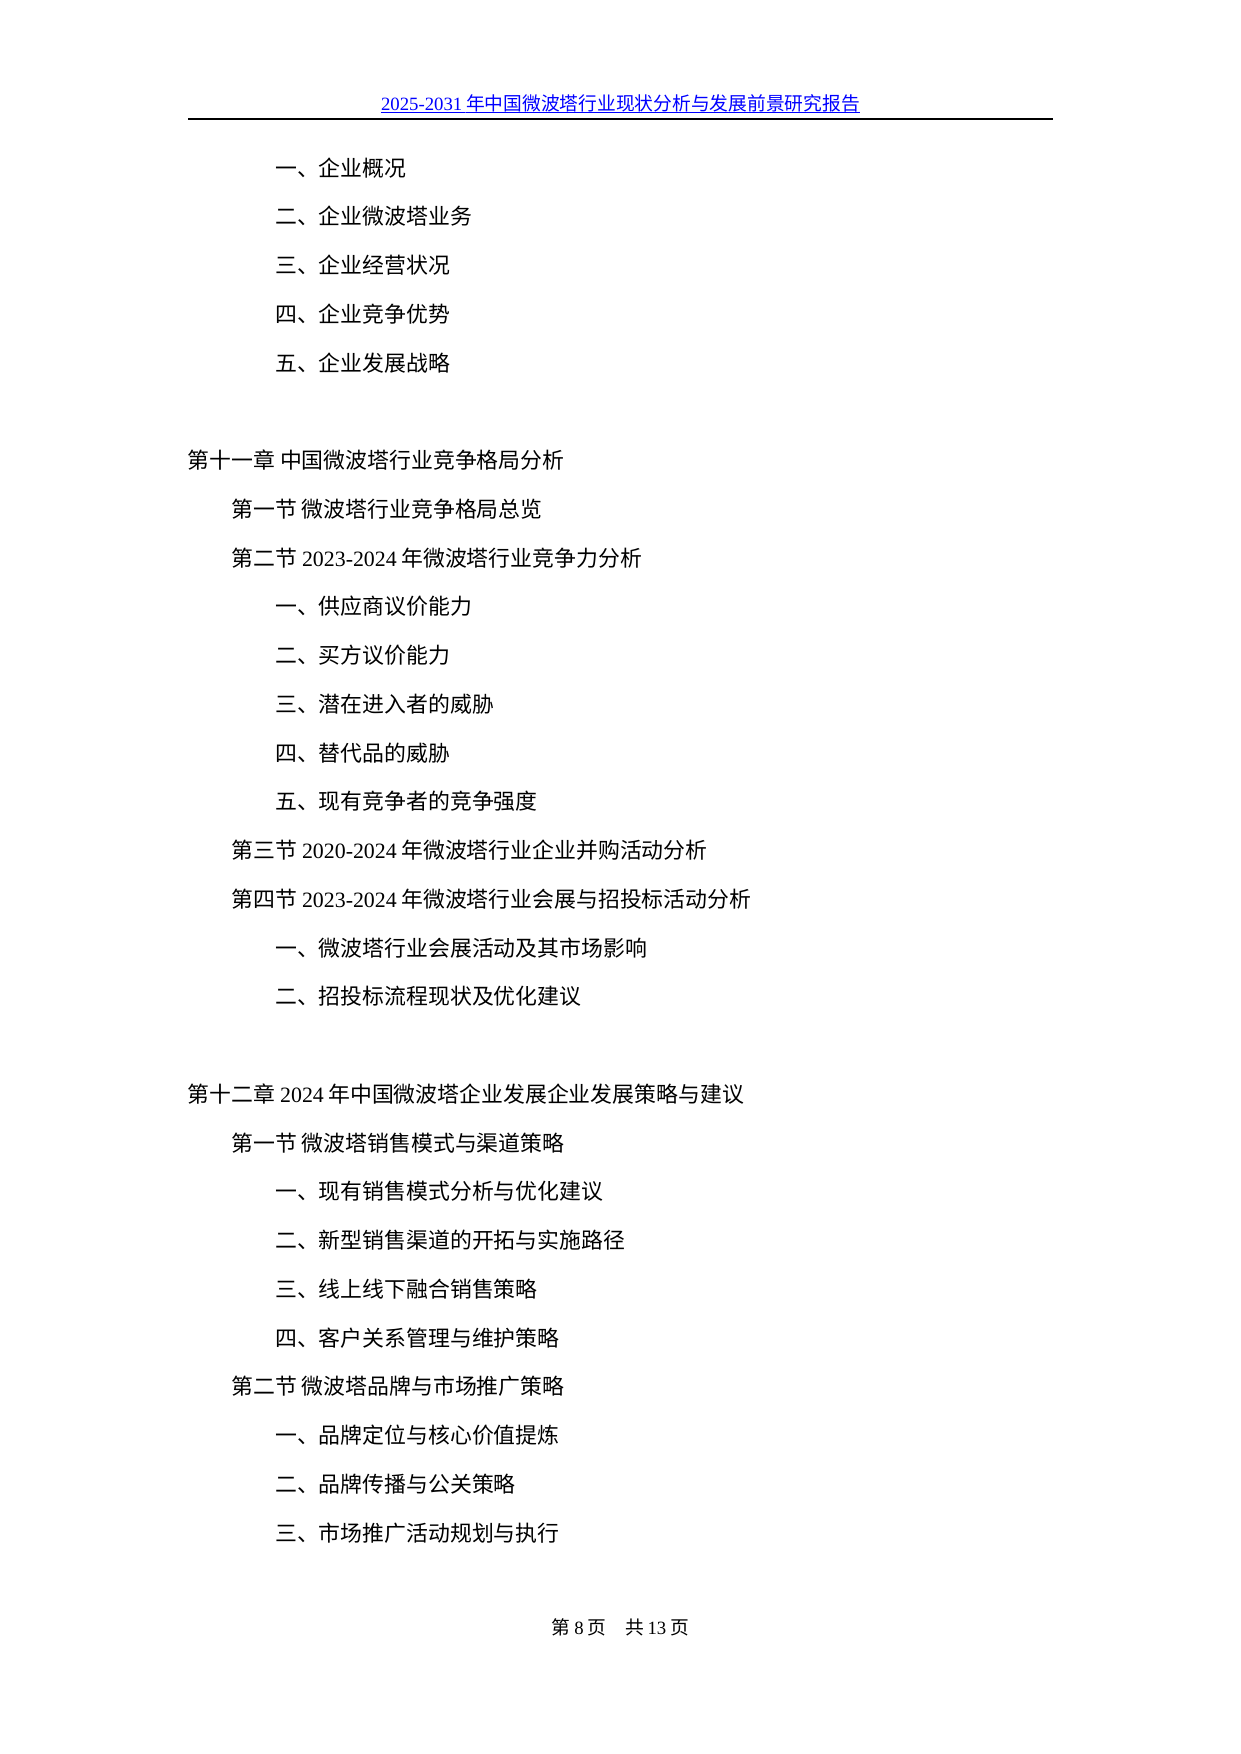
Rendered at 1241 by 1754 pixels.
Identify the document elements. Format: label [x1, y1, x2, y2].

text [187, 150, 1053, 1548]
